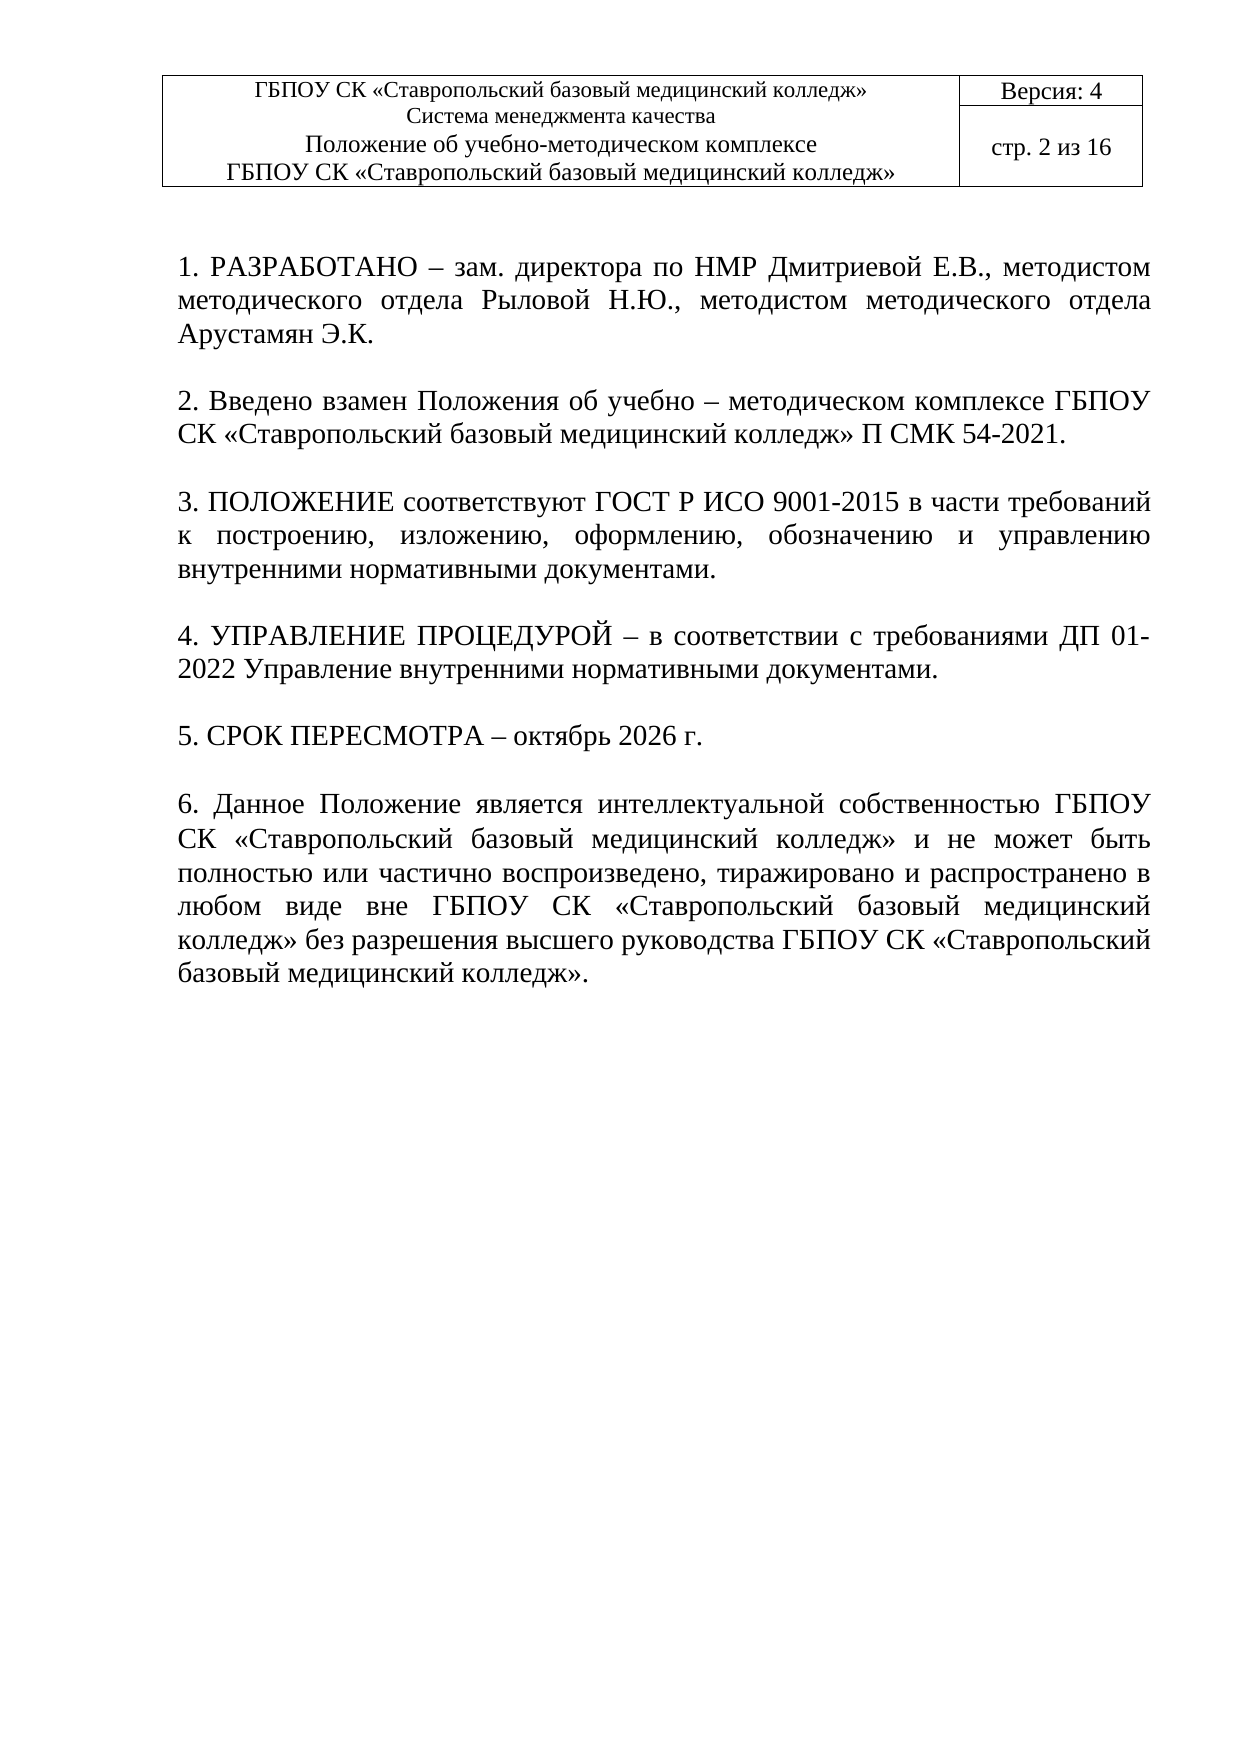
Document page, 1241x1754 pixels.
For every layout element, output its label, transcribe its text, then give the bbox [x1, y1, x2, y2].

text 6. Данное Положение является интеллектуальной собственностью ГБПОУ СК «Ставропольский базовый медицинский колледж» и не может быть полностью или частично воспроизведено, тиражировано и распространено в любом виде вне ГБПОУ СК «Ставропольский базовый медицинский колледж» без разрешения высшего руководства ГБПОУ СК «Ставропольский базовый медицинский колледж». [177, 786, 1152, 989]
text 5. СРОК ПЕРЕСМОТРА – октябрь 2026 г. [177, 718, 1152, 752]
text 1. РАЗРАБОТАНО – зам. директора по НМР Дмитриевой Е.В., методистом методического отдела Рыловой Н.Ю., методистом методического отдела Арустамян Э.К. [177, 249, 1152, 349]
text 3. ПОЛОЖЕНИЕ соответствуют ГОСТ Р ИСО 9001-2015 в части требований к построению, изложению, оформлению, обозначению и управлению внутренними нормативными документами. [177, 484, 1152, 584]
text 4. УПРАВЛЕНИЕ ПРОЦЕДУРОЙ – в соответствии с требованиями ДП 01-2022 Управление внутренними нормативными документами. [177, 618, 1152, 685]
text 2. Введено взамен Положения об учебно – методическом комплексе ГБПОУ СК «Ставропольский базовый медицинский колледж» П СМК 54-2021. [177, 383, 1152, 450]
